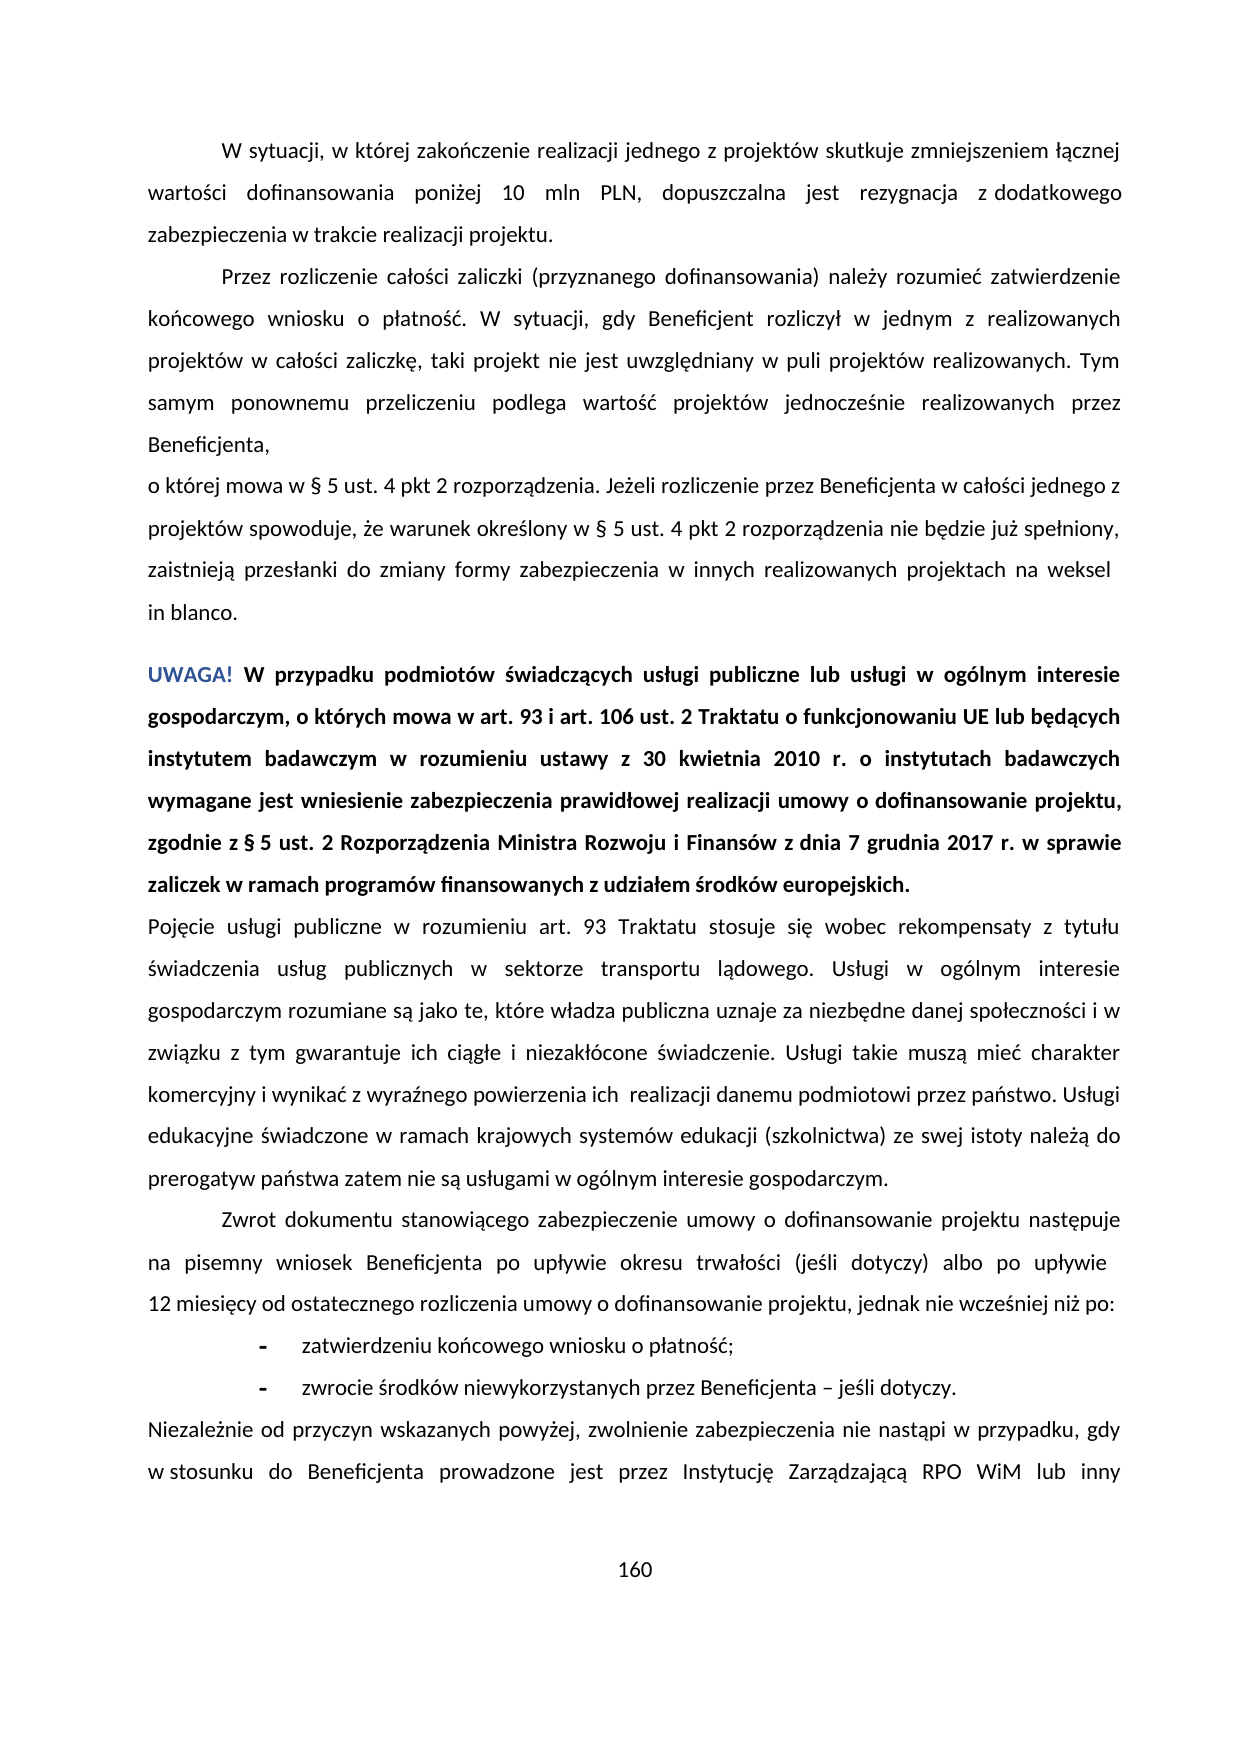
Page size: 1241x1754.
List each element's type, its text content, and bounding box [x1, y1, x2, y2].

text Zwrot dokumentu stanowiącego zabezpieczenie umowy o dofinansowanie projektu następuje na pisemny wniosek Beneficjenta po upływie okresu trwałości (jeśli dotyczy) albo po upływie 12 miesięcy od ostatecznego rozliczenia umowy o dofinansowanie projektu, jednak nie wcześniej niż po: [148, 1206, 1122, 1318]
text Przez rozliczenie całości zaliczki (przyznanego dofinansowania) należy rozumieć zatwierdzenie końcowego wniosku o płatność. W sytuacji, gdy Beneficjent rozliczył w jednym z realizowanych projektów w całości zaliczkę, taki projekt nie jest uwzględniany w puli projektów realizowanych. Tym samym ponownemu przeliczeniu podlega wartość projektów jednocześnie realizowanych przez Beneficjenta, o której mowa w § 5 ust. 4 pkt 2 rozporządzenia. Jeżeli rozliczenie przez Beneficjenta w całości jednego z projektów spowoduje, że warunek określony w § 5 ust. 4 pkt 2 rozporządzenia nie będzie już spełniony, zaistnieją przesłanki do zmiany formy zabezpieczenia w innych realizowanych projektach na weksel in blanco. [148, 262, 1122, 626]
list zatwierdzeniu końcowego wniosku o płatność; [259, 1332, 1122, 1359]
text Pojęcie usługi publiczne w rozumieniu art. 93 Traktatu stosuje się wobec rekompensaty z tytułu świadczenia usług publicznych w sektorze transportu lądowego. Usługi w ogólnym interesie gospodarczym rozumiane są jako te, które władza publiczna uznaje za niezbędne danej społeczności i w związku z tym gwarantuje ich ciągłe i niezakłócone świadczenie. Usługi takie muszą mieć charakter komercyjny i wynikać z wyraźnego powierzenia ich realizacji danemu podmiotowi przez państwo. Usługi edukacyjne świadczone w ramach krajowych systemów edukacji (szkolnictwa) ze swej istoty należą do prerogatyw państwa zatem nie są usługami w ogólnym interesie gospodarczym. [148, 912, 1122, 1192]
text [148, 1416, 1122, 1486]
text W sytuacji, w której zakończenie realizacji jednego z projektów skutkuje zmniejszeniem łącznej wartości dofinansowania poniżej 10 mln PLN, dopuszczalna jest rezygnacja z dodatkowego zabezpieczenia w trakcie realizacji projektu. [148, 136, 1122, 248]
text UWAGA! W przypadku podmiotów świadczących usługi publiczne lub usługi w ogólnym interesie gospodarczym, o których mowa w art. 93 i art. 106 ust. 2 Traktatu o funkcjonowaniu UE lub będących instytutem badawczym w rozumieniu ustawy z 30 kwietnia 2010 r. o instytutach badawczych wymagane jest wniesienie zabezpieczenia prawidłowej realizacji umowy o dofinansowanie projektu, zgodnie z § 5 ust. 2 Rozporządzenia Ministra Rozwoju i Finansów z dnia 7 grudnia 2017 r. w sprawie zaliczek w ramach programów finansowanych z udziałem środków europejskich. [148, 660, 1122, 898]
list zwrocie środków niewykorzystanych przez Beneficjenta – jeśli dotyczy. [259, 1373, 1122, 1402]
